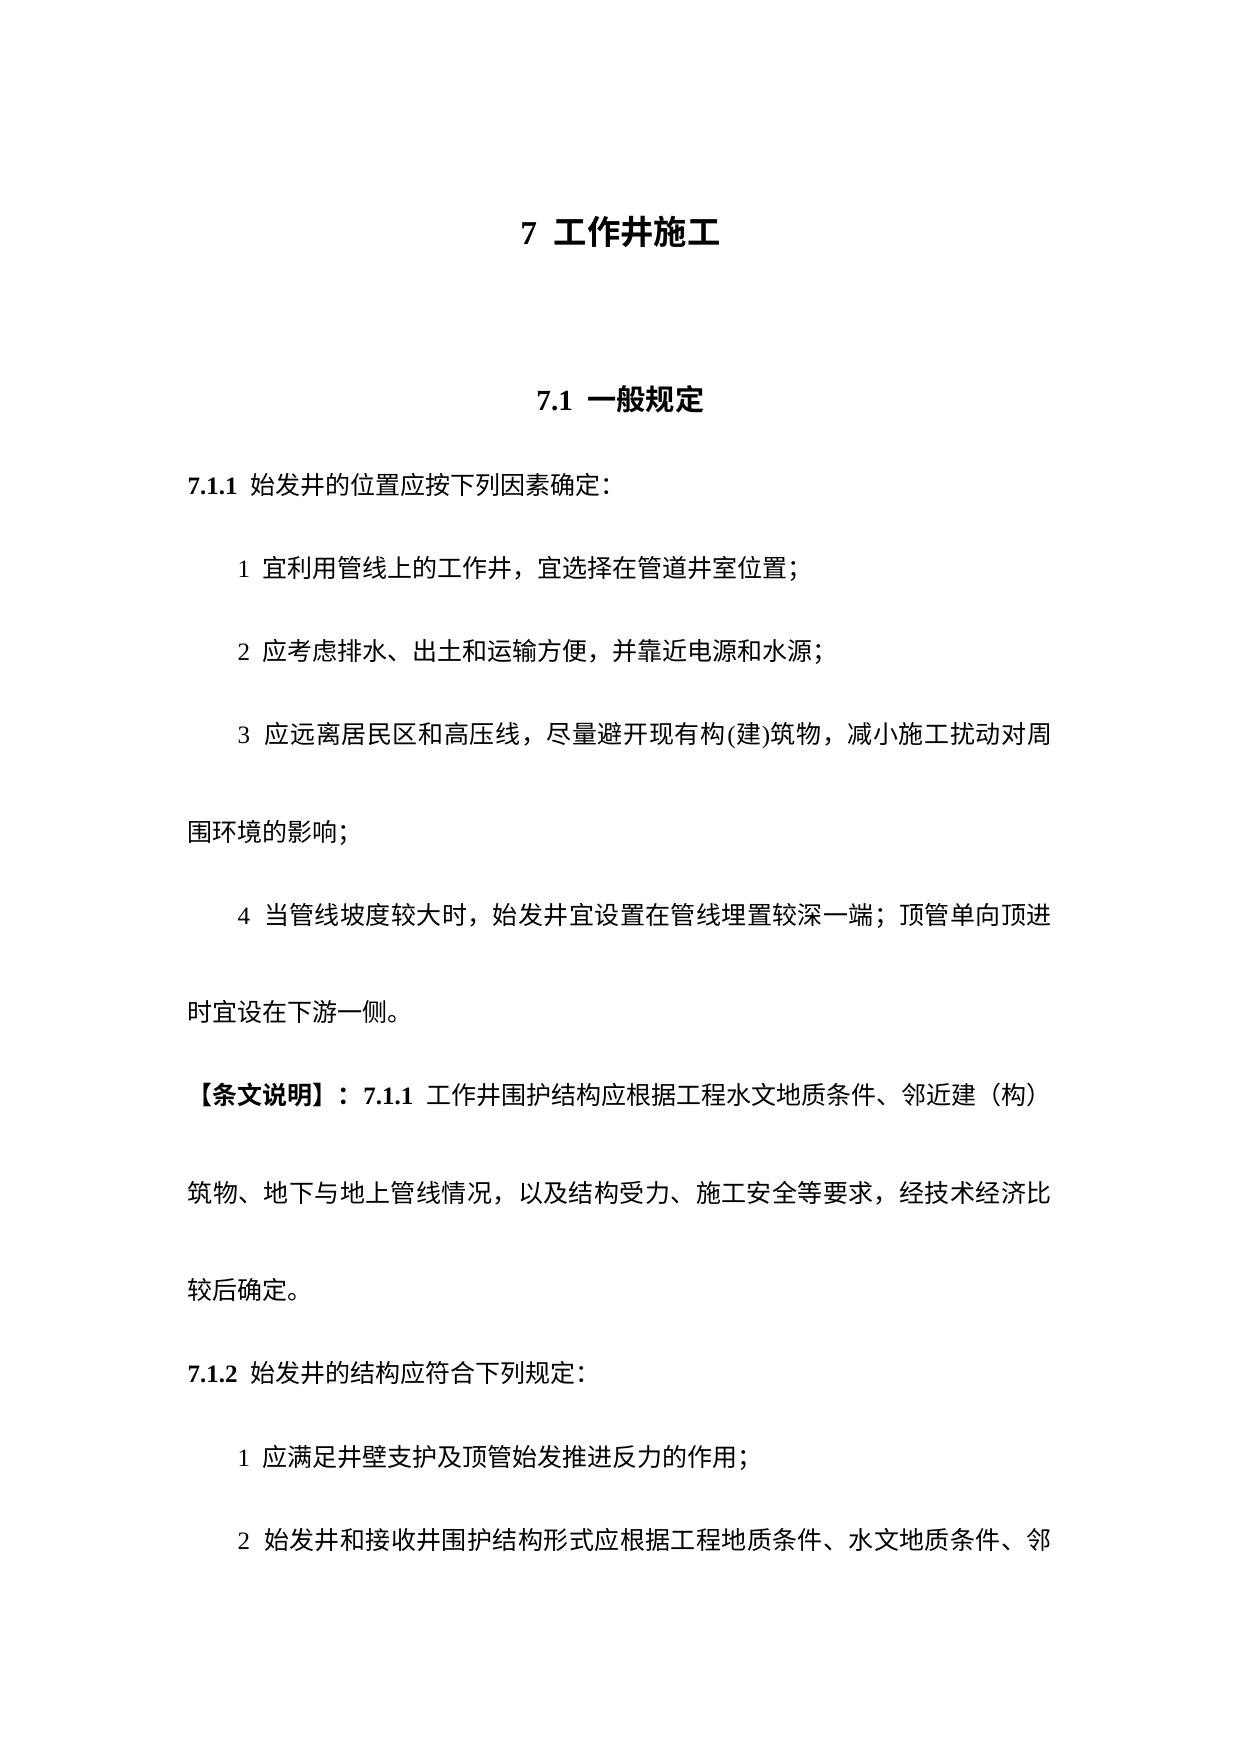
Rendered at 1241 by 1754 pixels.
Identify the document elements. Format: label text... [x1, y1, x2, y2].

text 1 宜利用管线上的工作井，宜选择在管道井室位置； [187, 534, 1053, 599]
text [187, 1506, 1053, 1571]
text 2 应考虑排水、出土和运输方便，并靠近电源和水源； [187, 617, 1053, 682]
text 【条文说明】：7.1.1 工作井围护结构应根据工程水文地质条件、邻近建（构）筑物、地下与地上管线情况，以及结构受力、施工安全等要求，经技术经济比较后确定。 [187, 1061, 1053, 1321]
subtitle 7 工作井施工 [187, 197, 1053, 262]
text 4 当管线坡度较大时，始发井宜设置在管线埋置较深一端；顶管单向顶进时宜设在下游一侧。 [187, 881, 1053, 1043]
text 1 应满足井壁支护及顶管始发推进反力的作用； [187, 1423, 1053, 1488]
text 7.1.2 始发井的结构应符合下列规定： [187, 1339, 1053, 1404]
subtitle 7.1 一般规定 [187, 365, 1053, 430]
text 3 应远离居民区和高压线，尽量避开现有构(建)筑物，减小施工扰动对周围环境的影响； [187, 700, 1053, 863]
text 7.1.1 始发井的位置应按下列因素确定： [187, 451, 1053, 516]
